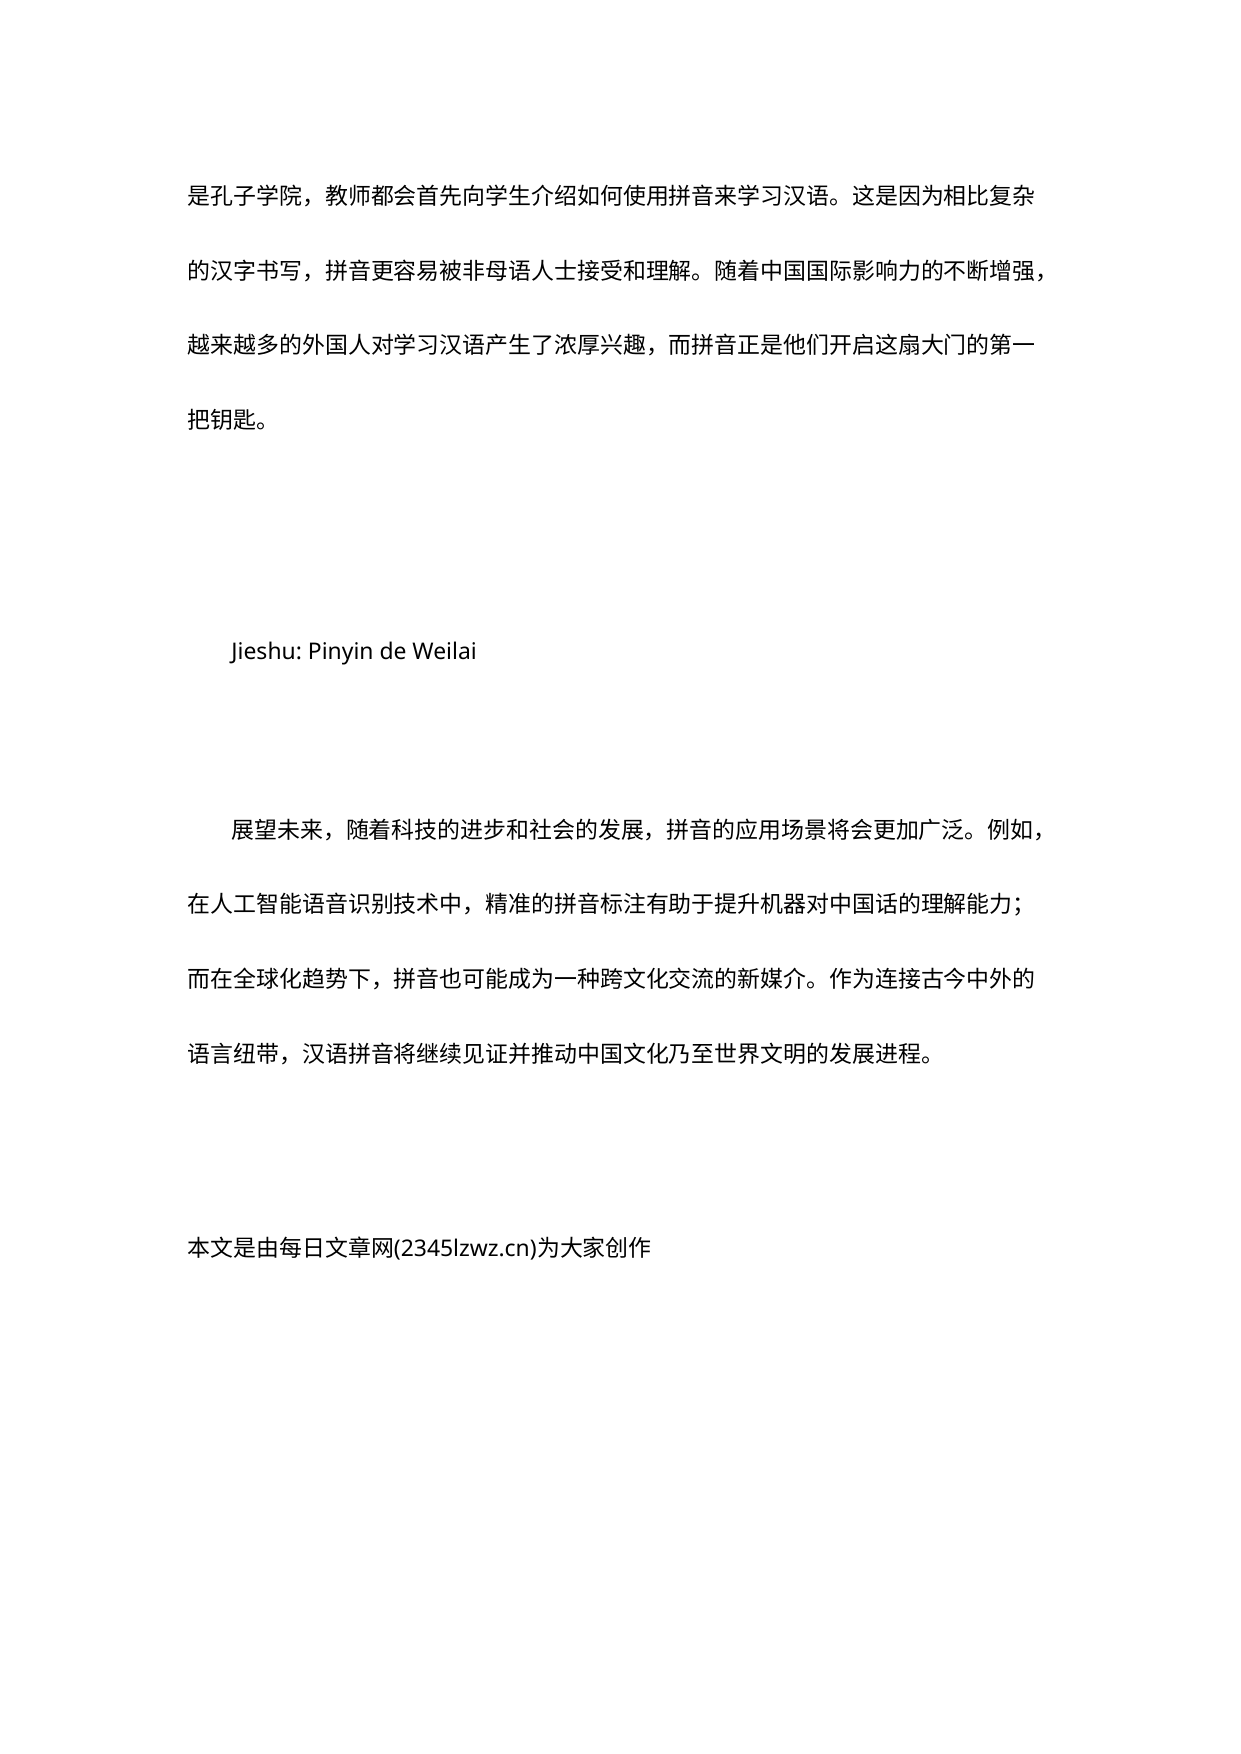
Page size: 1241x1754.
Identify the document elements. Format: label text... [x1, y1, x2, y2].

text 本文是由每日文章网(2345lzwz.cn)为大家创作 [187, 1214, 1053, 1279]
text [187, 162, 1053, 451]
text Jieshu: Pinyin de Weilai [187, 634, 1053, 667]
text 展望未来，随着科技的进步和社会的发展，拼音的应用场景将会更加广泛。例如，在人工智能语音识别技术中，精准的拼音标注有助于提升机器对中国话的理解能力；而在全球化趋势下，拼音也可能成为一种跨文化交流的新媒介。作为连接古今中外的语言纽带，汉语拼音将继续见证并推动中国文化乃至世界文明的发展进程。 [187, 796, 1053, 1085]
